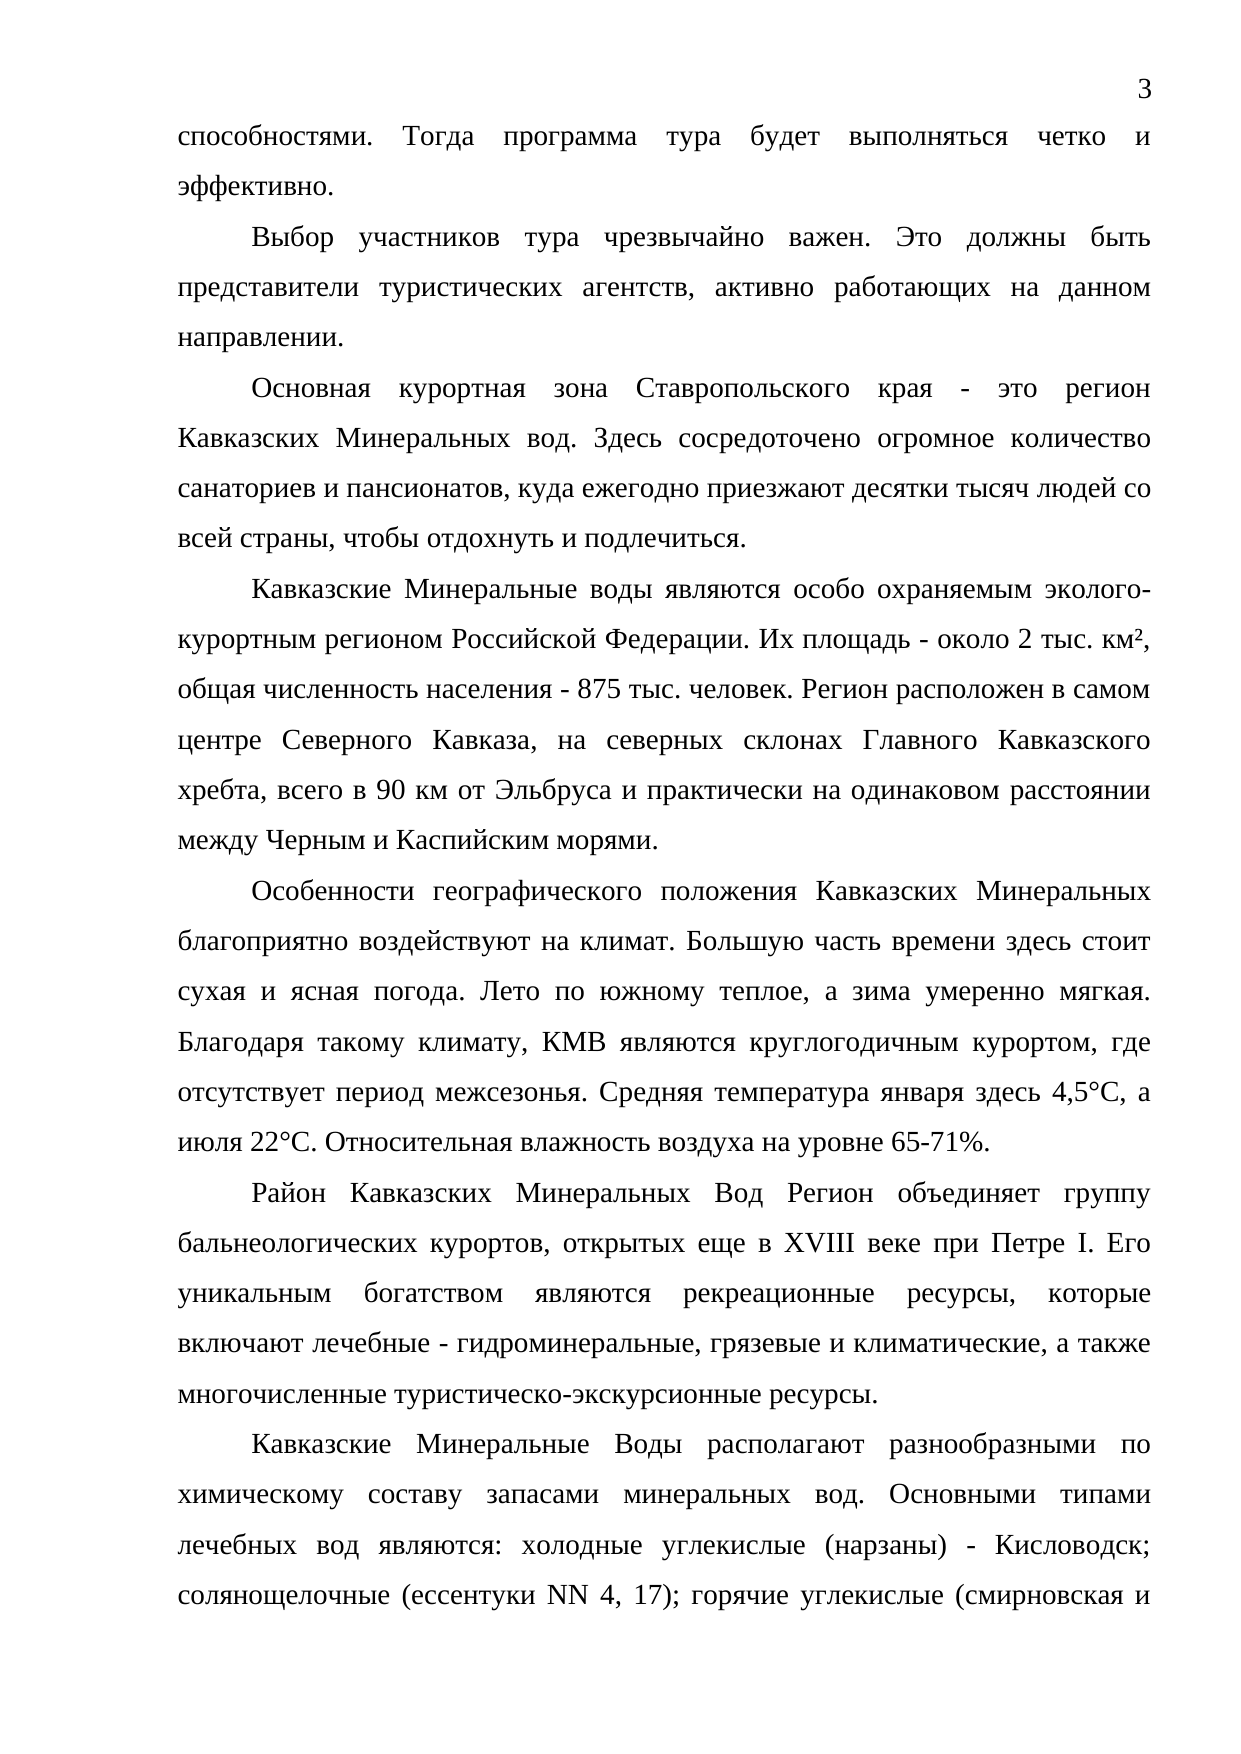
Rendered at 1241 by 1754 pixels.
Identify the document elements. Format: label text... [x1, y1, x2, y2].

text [177, 1426, 1152, 1611]
text Основная курортная зона Ставропольского края - это регион Кавказских Минеральных вод. Здесь сосредоточено огромное количество санаториев и пансионатов, куда ежегодно приезжают десятки тысяч людей со всей страны, чтобы отдохнуть и подлечиться. [177, 370, 1152, 554]
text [177, 118, 1152, 202]
text Выбор участников тура чрезвычайно важен. Это должны быть представители туристических агентств, активно работающих на данном направлении. [177, 219, 1152, 353]
text Особенности географического положения Кавказских Минеральных благоприятно воздействуют на климат. Большую часть времени здесь стоит сухая и ясная погода. Лето по южному теплое, а зима умеренно мягкая. Благодаря такому климату, КМВ являются круглогодичным курортом, где отсутствует период межсезонья. Средняя температура января здесь 4,5°С, а июля 22°С. Относительная влажность воздуха на уровне 65-71%. [177, 873, 1152, 1158]
text Район Кавказских Минеральных Вод Регион объединяет группу бальнеологических курортов, открытых еще в XVIII веке при Петре I. Его уникальным богатством являются рекреационные ресурсы, которые включают лечебные - гидроминеральные, грязевые и климатические, а также многочисленные туристическо-экскурсионные ресурсы. [177, 1175, 1152, 1409]
text Кавказские Минеральные воды являются особо охраняемым эколого-курортным регионом Российской Федерации. Их площадь - около 2 тыс. км², общая численность населения - 875 тыс. человек. Регион расположен в самом центре Северного Кавказа, на северных склонах Главного Кавказского хребта, всего в от Эльбруса и практически на одинаковом расстоянии между Черным и Каспийским морями. [177, 571, 1152, 856]
